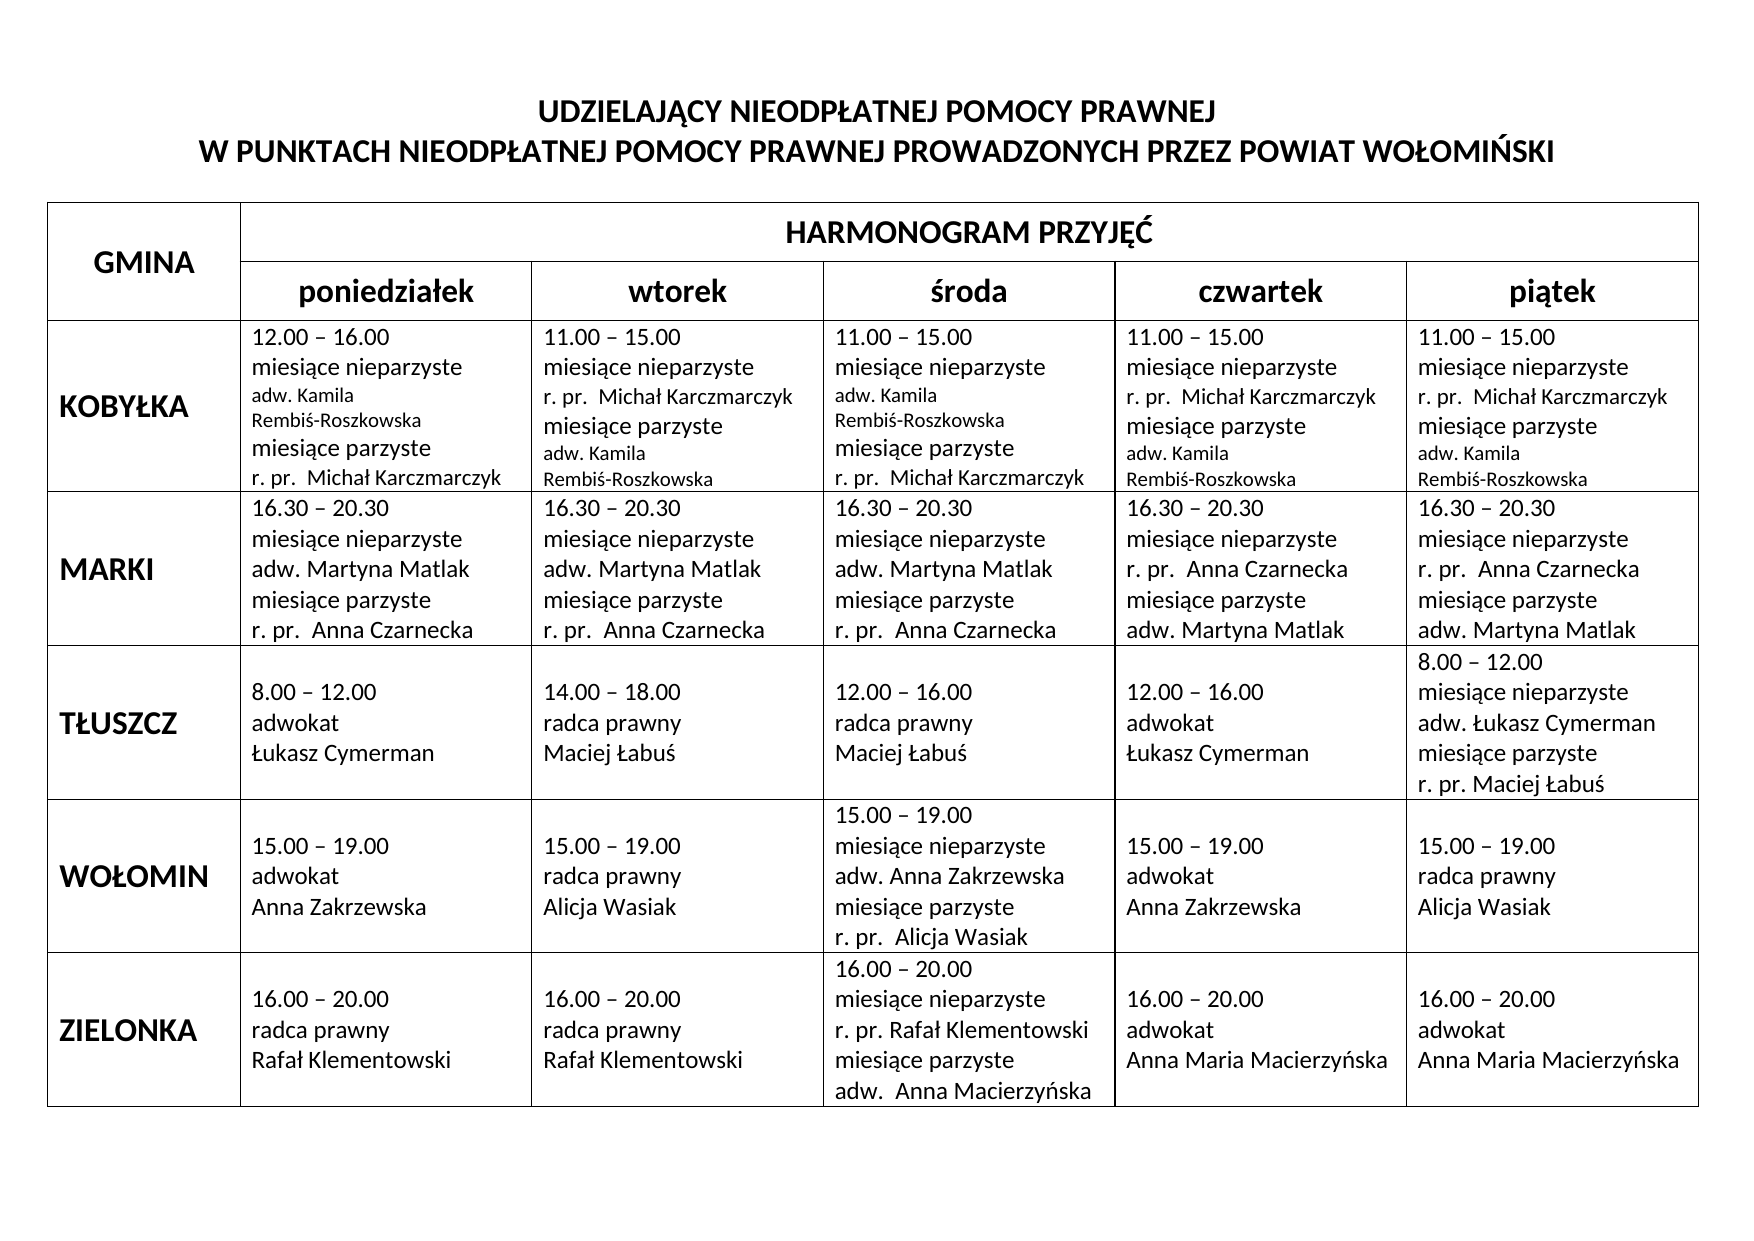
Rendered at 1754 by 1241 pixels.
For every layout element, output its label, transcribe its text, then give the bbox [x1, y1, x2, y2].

table_cell 15.00 – 19.00 radca prawny Alicja Wasiak [1407, 800, 1698, 952]
table_cell 16.00 – 20.00 radca prawny Rafał Klementowski [532, 953, 823, 1106]
table_cell 16.30 – 20.30 miesiące nieparzyste adw. Martyna Matlak miesiące parzyste r. pr. Anna Czarnecka [241, 492, 531, 645]
table_cell 16.30 – 20.30 miesiące nieparzyste r. pr. Anna Czarnecka miesiące parzyste adw. Martyna Matlak [1116, 492, 1406, 645]
table_cell TŁUSZCZ [48, 646, 240, 798]
table_cell środa [824, 262, 1114, 320]
table_cell 15.00 – 19.00 adwokat Anna Zakrzewska [1116, 800, 1406, 952]
table_cell 16.30 – 20.30 miesiące nieparzyste adw. Martyna Matlak miesiące parzyste r. pr. Anna Czarnecka [824, 492, 1114, 645]
table_cell 11.00 – 15.00 miesiące nieparzyste r. pr. Michał Karczmarczyk miesiące parzyste adw. Kamila Rembiś-Roszkowska [1116, 321, 1406, 491]
table_header GMINA [48, 203, 240, 320]
table_cell 11.00 – 15.00 miesiące nieparzyste r. pr. Michał Karczmarczyk miesiące parzyste adw. Kamila Rembiś-Roszkowska [532, 321, 823, 491]
table_cell 12.00 – 16.00 miesiące nieparzyste adw. Kamila Rembiś-Roszkowska miesiące parzyste r. pr. Michał Karczmarczyk [241, 321, 531, 491]
table_cell 14.00 – 18.00 radca prawny Maciej Łabuś [532, 646, 823, 798]
table_header HARMONOGRAM PRZYJĘĆ [241, 203, 1698, 261]
table_cell KOBYŁKA [48, 321, 240, 491]
table_cell WOŁOMIN [48, 800, 240, 952]
table_cell 11.00 – 15.00 miesiące nieparzyste r. pr. Michał Karczmarczyk miesiące parzyste adw. Kamila Rembiś-Roszkowska [1407, 321, 1698, 491]
table_cell piątek [1407, 262, 1698, 320]
table_cell ZIELONKA [48, 953, 240, 1106]
table_cell poniedziałek [241, 262, 531, 320]
table_cell 16.30 – 20.30 miesiące nieparzyste adw. Martyna Matlak miesiące parzyste r. pr. Anna Czarnecka [532, 492, 823, 645]
table_cell 15.00 – 19.00 radca prawny Alicja Wasiak [532, 800, 823, 952]
table_cell czwartek [1116, 262, 1406, 320]
table_cell 16.30 – 20.30 miesiące nieparzyste r. pr. Anna Czarnecka miesiące parzyste adw. Martyna Matlak [1407, 492, 1698, 645]
table_cell 12.00 – 16.00 radca prawny Maciej Łabuś [824, 646, 1114, 798]
table_cell 15.00 – 19.00 miesiące nieparzyste adw. Anna Zakrzewska miesiące parzyste r. pr. Alicja Wasiak [824, 800, 1114, 952]
table_cell 8.00 – 12.00 adwokat Łukasz Cymerman [241, 646, 531, 798]
table_cell MARKI [48, 492, 240, 645]
text W PUNKTACH NIEODPŁATNEJ POMOCY PRAWNEJ PROWADZONYCH PRZEZ POWIAT WOŁOMIŃSKI [59, 130, 1695, 171]
table_cell 16.00 – 20.00 adwokat Anna Maria Macierzyńska [1407, 953, 1698, 1106]
table_cell 15.00 – 19.00 adwokat Anna Zakrzewska [241, 800, 531, 952]
text UDZIELAJĄCY NIEODPŁATNEJ POMOCY PRAWNEJ [59, 89, 1695, 130]
table_cell wtorek [532, 262, 823, 320]
table_cell 16.00 – 20.00 miesiące nieparzyste r. pr. Rafał Klementowski miesiące parzyste adw. Anna Macierzyńska [824, 953, 1114, 1106]
table_cell 16.00 – 20.00 radca prawny Rafał Klementowski [241, 953, 531, 1106]
table_cell 8.00 – 12.00 miesiące nieparzyste adw. Łukasz Cymerman miesiące parzyste r. pr. Maciej Łabuś [1407, 646, 1698, 798]
table_cell 11.00 – 15.00 miesiące nieparzyste adw. Kamila Rembiś-Roszkowska miesiące parzyste r. pr. Michał Karczmarczyk [824, 321, 1114, 491]
table_cell 12.00 – 16.00 adwokat Łukasz Cymerman [1116, 646, 1406, 798]
table_cell 16.00 – 20.00 adwokat Anna Maria Macierzyńska [1116, 953, 1406, 1106]
